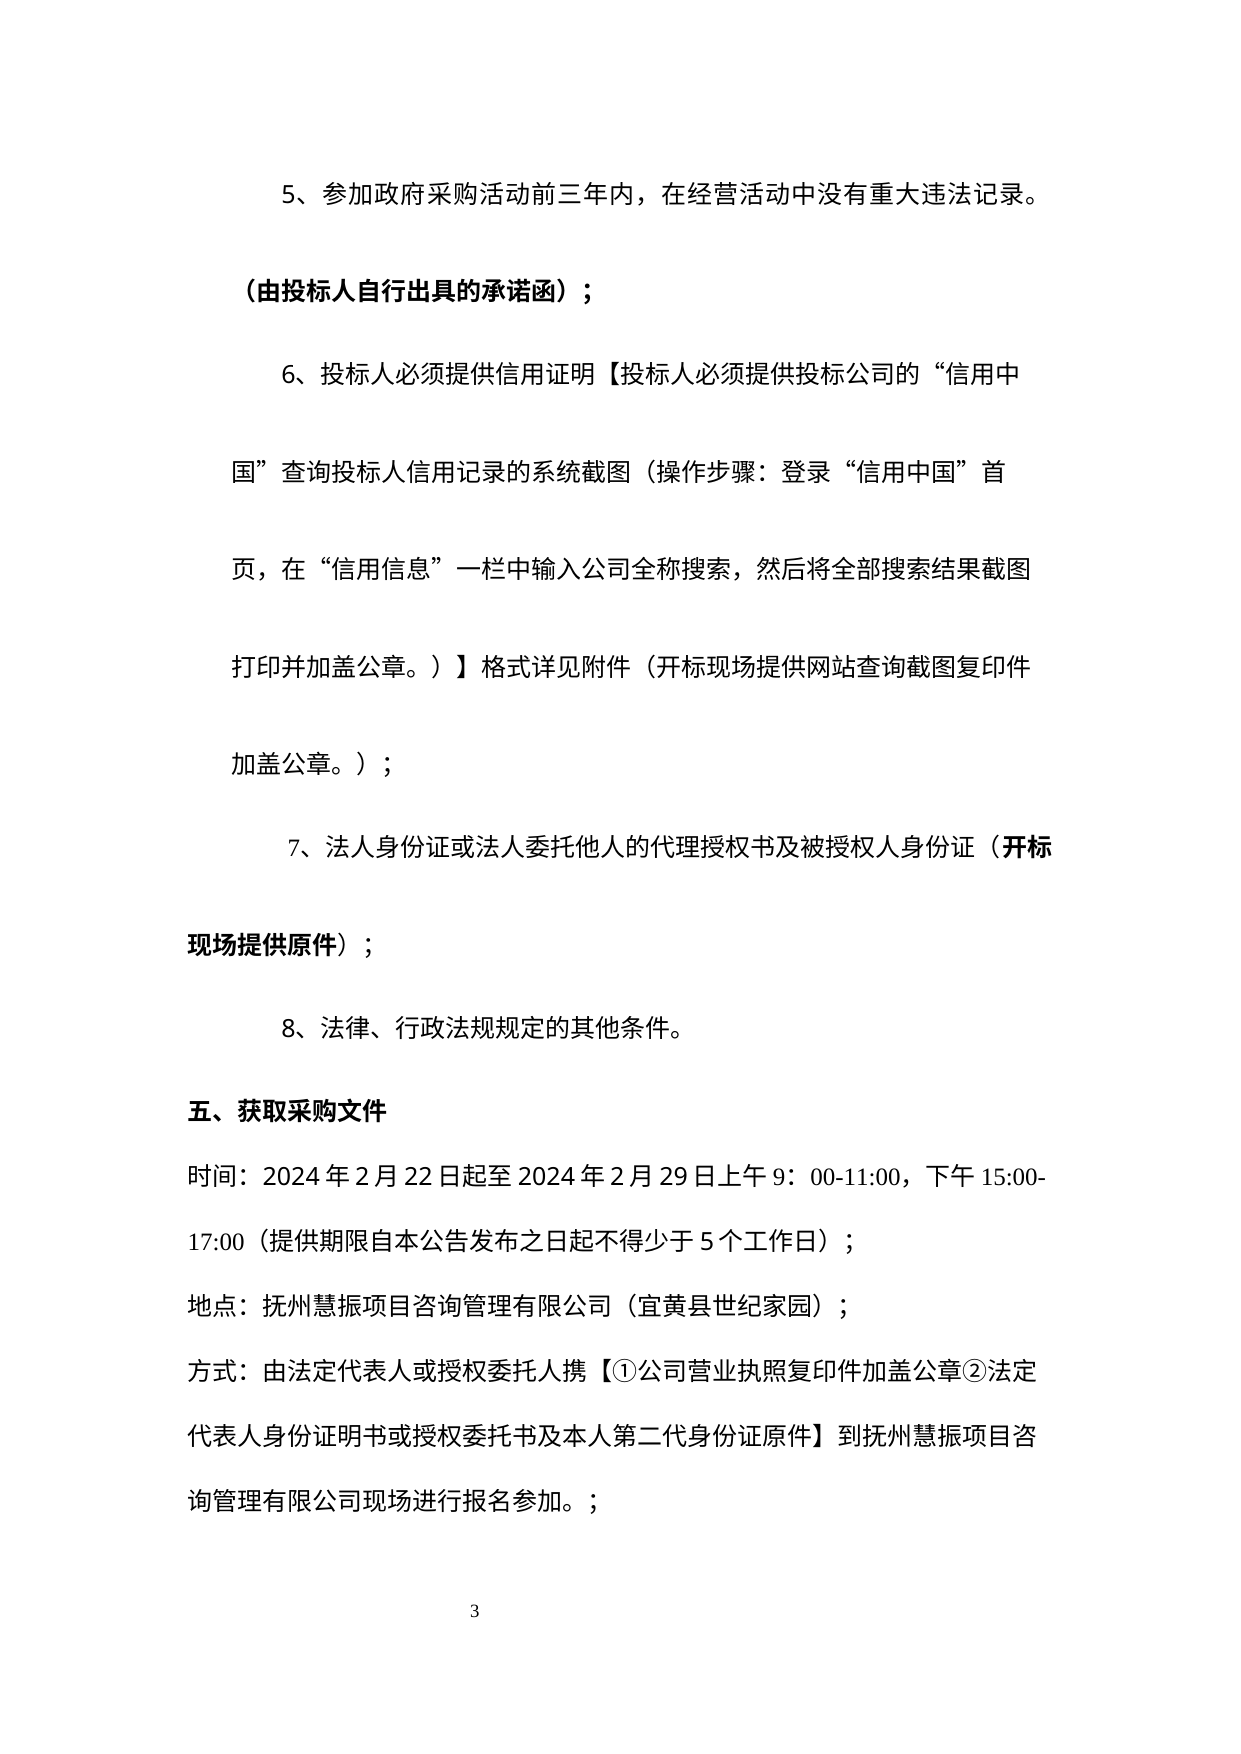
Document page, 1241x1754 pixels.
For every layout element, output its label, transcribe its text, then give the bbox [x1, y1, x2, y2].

list 7、法人身份证或法人委托他人的代理授权书及被授权人身份证（开标现场提供原件）； [187, 813, 1053, 976]
text 方式：由法定代表人或授权委托人携【①公司营业执照复印件加盖公章②法定代表人身份证明书或授权委托书及本人第二代身份证原件】到抚州慧振项目咨询管理有限公司现场进行报名参加。； [187, 1337, 1053, 1532]
list 时间：2024年2月22日起至2024年2月29日上午9：00-11:00，下午15:00-17:00（提供期限自本公告发布之日起不得少于5个工作日）； [187, 1142, 1053, 1272]
list 获取采购文件 [187, 1077, 1053, 1142]
list 6、投标人必须提供信用证明【投标人必须提供投标公司的“信用中国”查询投标人信用记录的系统截图（操作步骤：登录“信用中国”首页，在“信用信息”一栏中输入公司全称搜索，然后将全部搜索结果截图打印并加盖公章。）】格式详见附件（开标现场提供网站查询截图复印件加盖公章。）； [231, 340, 1053, 795]
list 5、参加政府采购活动前三年内，在经营活动中没有重大违法记录。（由投标人自行出具的承诺函）； [231, 160, 1053, 322]
list 8、法律、行政法规规定的其他条件。 [231, 994, 1053, 1059]
text 地点：抚州慧振项目咨询管理有限公司（宜黄县世纪家园）； [187, 1272, 1053, 1337]
